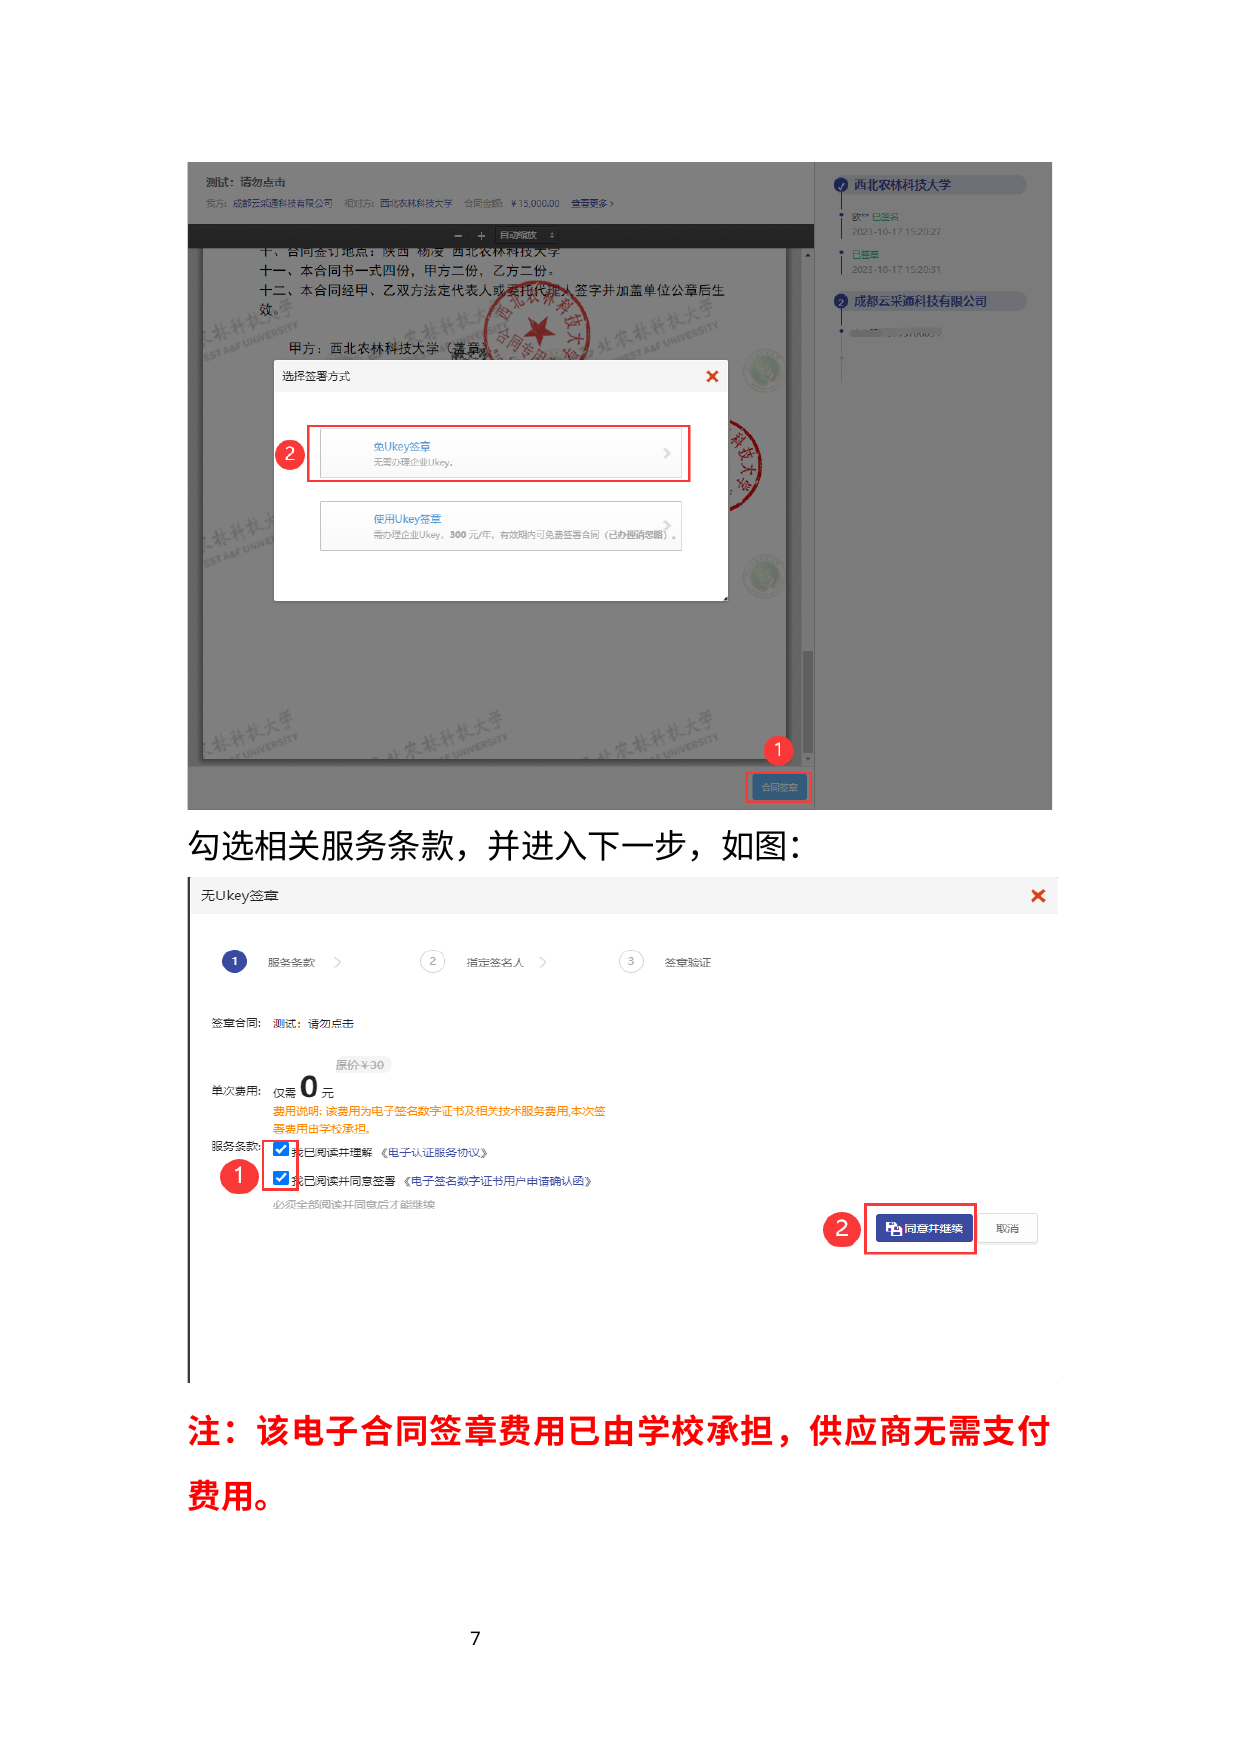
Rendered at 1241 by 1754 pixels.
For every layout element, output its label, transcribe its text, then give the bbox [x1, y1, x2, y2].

list 注：该电子合同签章费用已由学校承担，供应商无需支付费用。 [187, 1397, 1053, 1527]
list 勾选相关服务条款，并进入下一步，如图： [187, 812, 1053, 877]
picture [187, 162, 1053, 810]
picture [187, 877, 1058, 1383]
